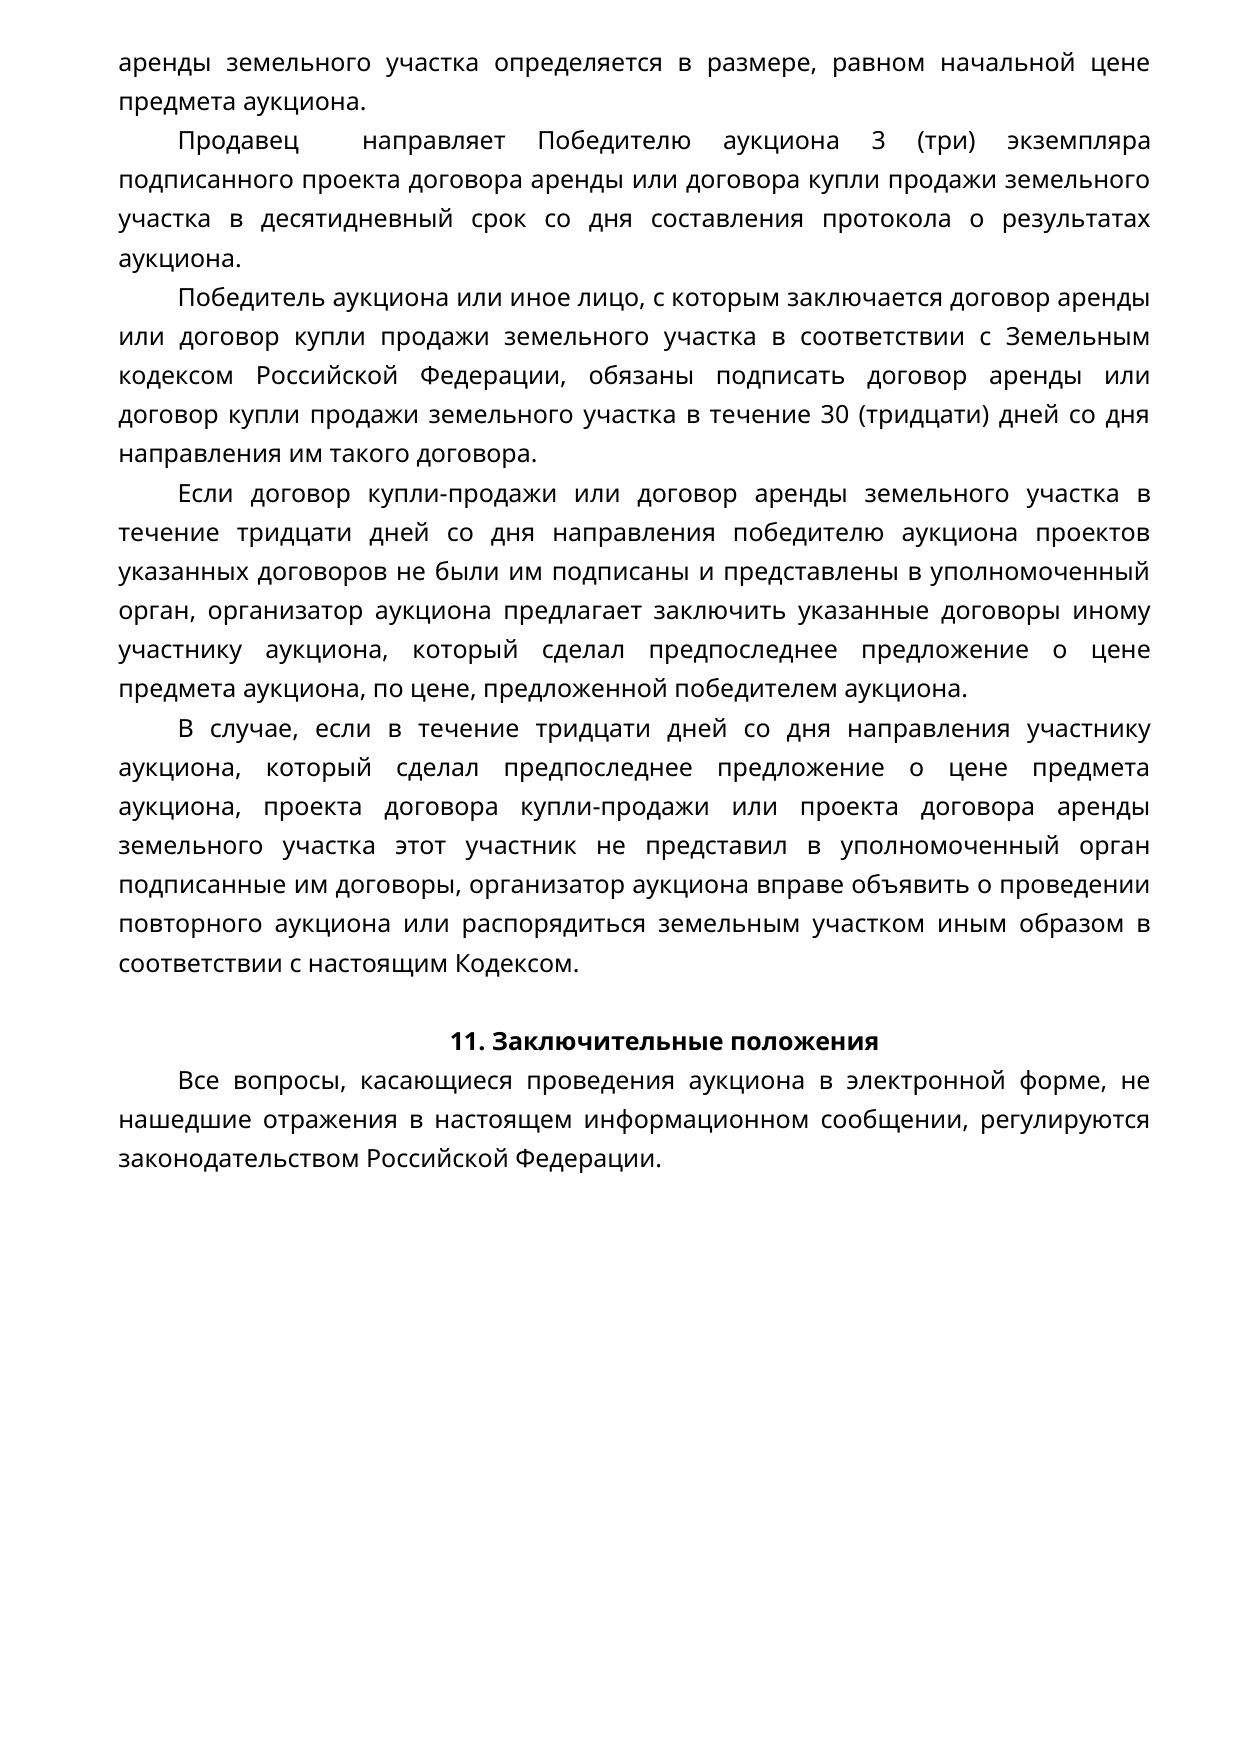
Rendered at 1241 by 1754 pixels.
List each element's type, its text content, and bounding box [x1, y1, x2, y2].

text Все вопросы, касающиеся проведения аукциона в электронной форме, не нашедшие отражения в настоящем информационном сообщении, регулируются законодательством Российской Федерации. [118, 1063, 1152, 1175]
text В случае, если в течение тридцати дней со дня направления участнику аукциона, который сделал предпоследнее предложение о цене предмета аукциона, проекта договора купли-продажи или проекта договора аренды земельного участка этот участник не представил в уполномоченный орган подписанные им договоры, организатор аукциона вправе объявить о проведении повторного аукциона или распорядиться земельным участком иным образом в соответствии с настоящим Кодексом. [118, 710, 1152, 979]
text Победитель аукциона или иное лицо, с которым заключается договор аренды или договор купли продажи земельного участка в соответствии с Земельным кодексом Российской Федерации, обязаны подписать договор аренды или договор купли продажи земельного участка в течение 30 (тридцати) дней со дня направления им такого договора. [118, 279, 1152, 470]
text Продавец направляет Победителю аукциона 3 (три) экземпляра подписанного проекта договора аренды или договора купли продажи земельного участка в десятидневный срок со дня составления протокола о результатах аукциона. [118, 123, 1152, 274]
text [118, 44, 1152, 118]
text Если договор купли-продажи или договор аренды земельного участка в течение тридцати дней со дня направления победителю аукциона проектов указанных договоров не были им подписаны и представлены в уполномоченный орган, организатор аукциона предлагает заключить указанные договоры иному участнику аукциона, который сделал предпоследнее предложение о цене предмета аукциона, по цене, предложенной победителем аукциона. [118, 475, 1152, 705]
text 11. Заключительные положения [118, 1023, 1152, 1058]
